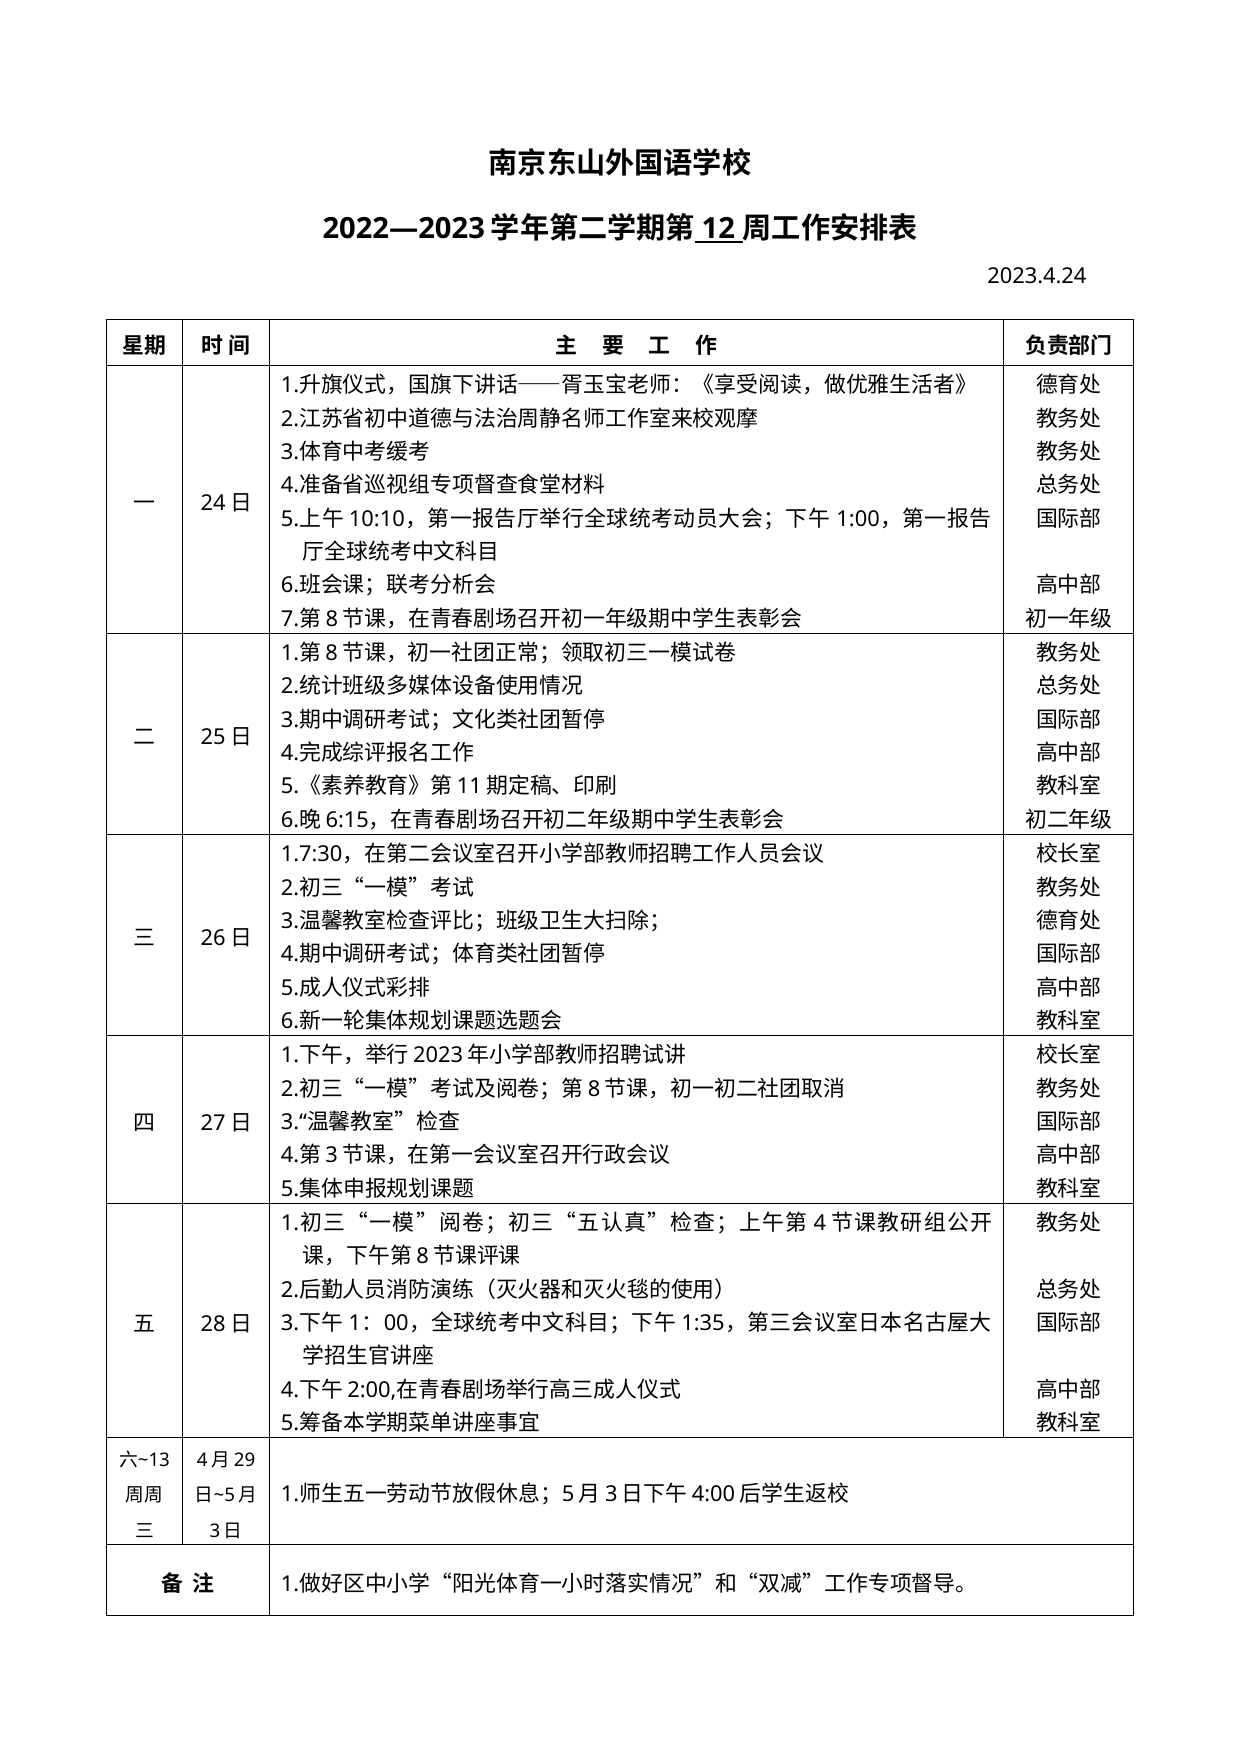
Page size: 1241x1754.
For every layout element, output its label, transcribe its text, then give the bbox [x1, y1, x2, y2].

table_cell 1.初三“一模”阅卷；初三“五认真”检查；上午第4节课教研组公开课，下午第8节课评课 2.后勤人员消防演练（灭火器和灭火毯的使用） 3.下午1：00，全球统考中文科目；下午1:35，第三会议室日本名古屋大学招生官讲座 4.下午2:00,在青春剧场举行高三成人仪式 5.筹备本学期菜单讲座事宜 [270, 1204, 1003, 1437]
table_cell 24日 [183, 366, 269, 633]
table_cell 4月29日~5月3日 [183, 1438, 269, 1544]
table_cell 27日 [183, 1036, 269, 1203]
table_cell 1.下午，举行2023年小学部教师招聘试讲 2.初三“一模”考试及阅卷；第8节课，初一初二社团取消 3.“温馨教室”检查 4.第3节课，在第一会议室召开行政会议 5.集体申报规划课题 [270, 1036, 1003, 1203]
table_cell 一 [107, 366, 182, 633]
table_cell 1.第8节课，初一社团正常；领取初三一模试卷 2.统计班级多媒体设备使用情况 3.期中调研考试；文化类社团暂停 4.完成综评报名工作 5.《素养教育》第11期定稿、印刷 6.晚6:15，在青春剧场召开初二年级期中学生表彰会 [270, 634, 1003, 834]
table_cell 1.师生五一劳动节放假休息；5月3日下午4:00后学生返校 [270, 1438, 1133, 1544]
table_cell 26日 [183, 835, 269, 1035]
table_header 星期 [107, 320, 182, 365]
table_cell 五 [107, 1204, 182, 1437]
table_cell 教务处 总务处 国际部 高中部 教科室 [1004, 1204, 1133, 1437]
table_cell 德育处 教务处 教务处 总务处 国际部 高中部 初一年级 [1004, 366, 1133, 633]
table_cell 28日 [183, 1204, 269, 1437]
text 2023.4.24 [133, 258, 1086, 291]
table_header 时 间 [183, 320, 269, 365]
table_cell 1.7:30，在第二会议室召开小学部教师招聘工作人员会议 2.初三“一模”考试 3.温馨教室检查评比；班级卫生大扫除； 4.期中调研考试；体育类社团暂停 5.成人仪式彩排 6.新一轮集体规划课题选题会 [270, 835, 1003, 1035]
table_cell 备 注 [107, 1545, 269, 1615]
table_cell 教务处 总务处 国际部 高中部 教科室 初二年级 [1004, 634, 1133, 834]
table_cell 六~13周周三 [107, 1438, 182, 1544]
text 南京东山外国语学校 [133, 128, 1106, 193]
table_cell 1.升旗仪式，国旗下讲话——胥玉宝老师：《享受阅读，做优雅生活者》 2.江苏省初中道德与法治周静名师工作室来校观摩 3.体育中考缓考 4.准备省巡视组专项督查食堂材料 5.上午10:10，第一报告厅举行全球统考动员大会；下午1:00，第一报告厅全球统考中文科目 6.班会课；联考分析会 7.第8节课，在青春剧场召开初一年级期中学生表彰会 [270, 366, 1003, 633]
table_cell 校长室 教务处 国际部 高中部 教科室 [1004, 1036, 1133, 1203]
text 2022—2023学年第二学期第 12 周工作安排表 [133, 193, 1106, 258]
table_cell 25日 [183, 634, 269, 834]
table_cell 1.做好区中小学“阳光体育一小时落实情况”和“双减”工作专项督导。 [270, 1545, 1133, 1615]
table_cell 四 [107, 1036, 182, 1203]
table_cell 校长室 教务处 德育处 国际部 高中部 教科室 [1004, 835, 1133, 1035]
table_header 主 要 工 作 [270, 320, 1003, 365]
table_cell 三 [107, 835, 182, 1035]
table_cell 二 [107, 634, 182, 834]
table_header 负责部门 [1004, 320, 1133, 365]
